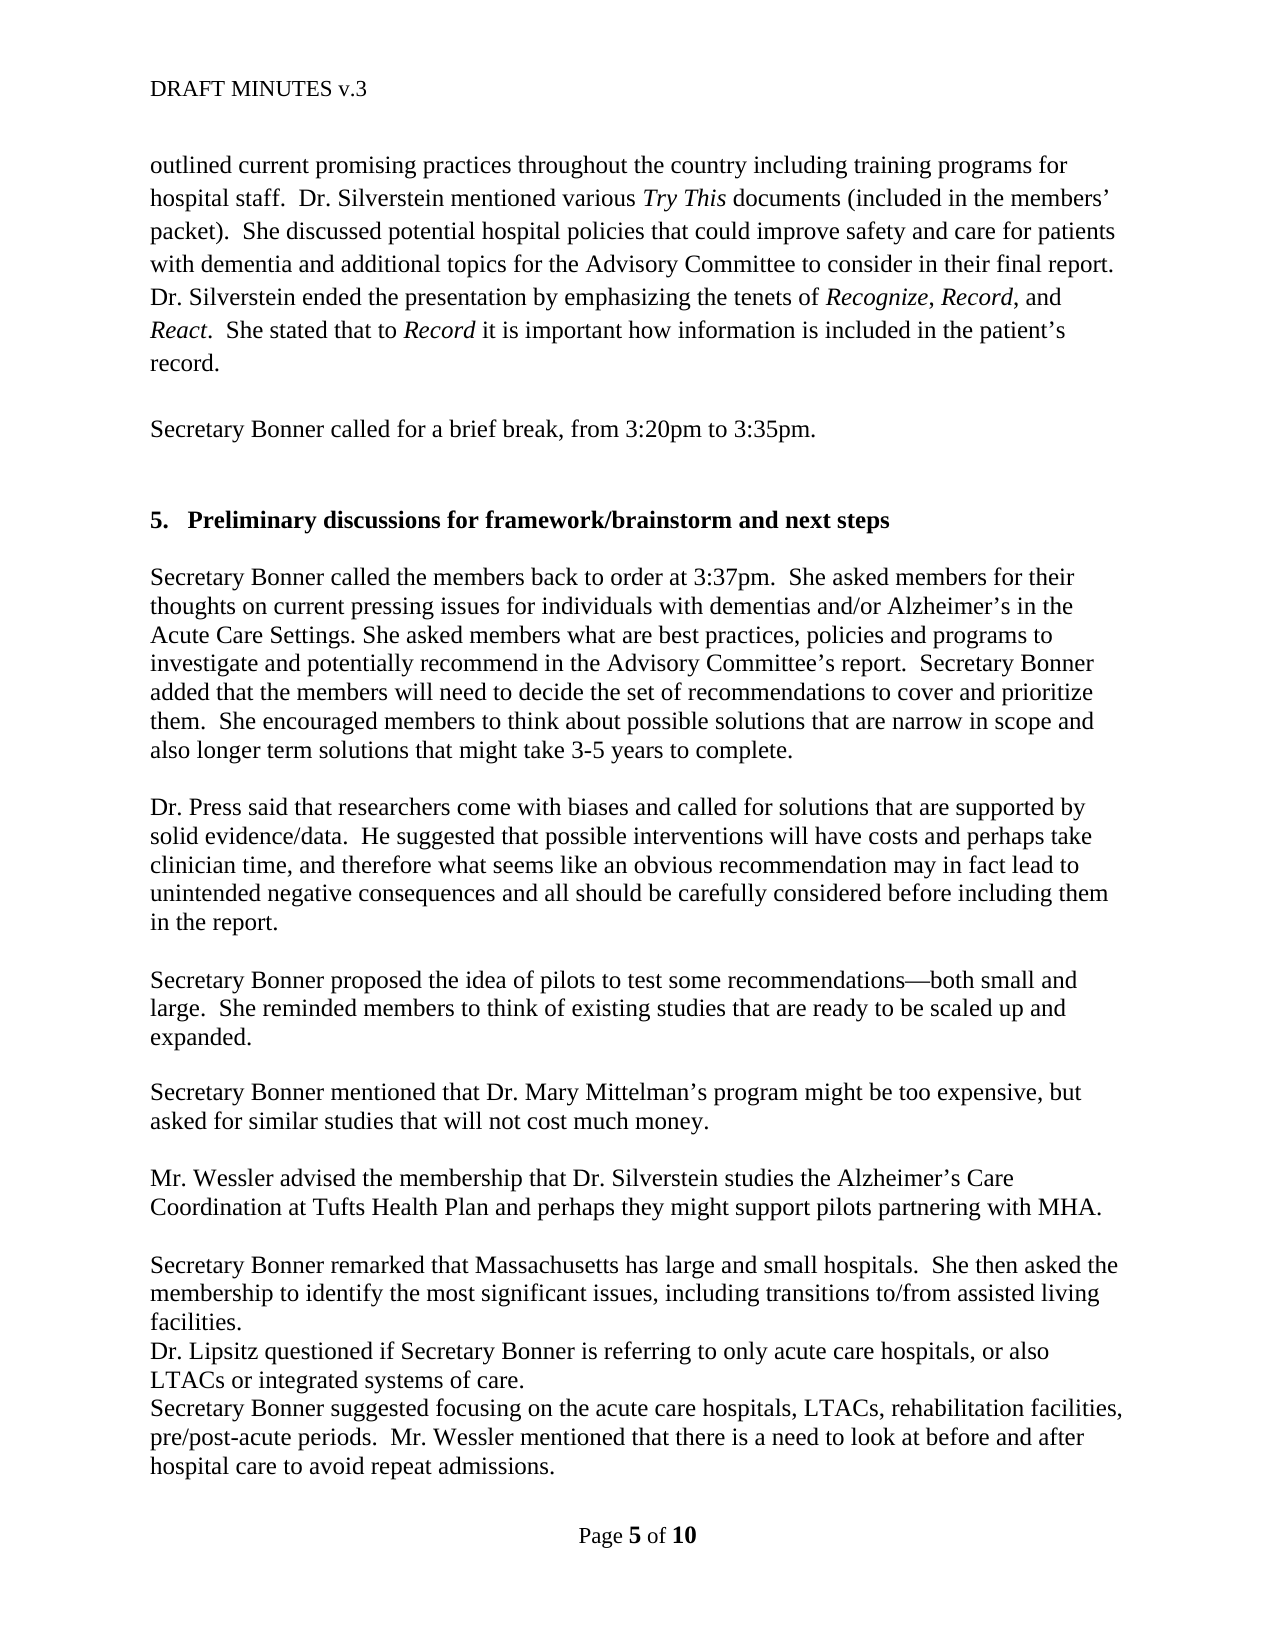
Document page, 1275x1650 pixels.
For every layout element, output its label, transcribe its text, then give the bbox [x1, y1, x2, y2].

text Secretary Bonner called for a brief break, from 3:20pm to 3:35pm. [150, 414, 1125, 443]
text Dr. Lipsitz questioned if Secretary Bonner is referring to only acute care hospitals, or also LTACs or integrated systems of care. [150, 1336, 1125, 1393]
text Secretary Bonner suggested focusing on the acute care hospitals, LTACs, rehabilitation facilities, pre/post-acute periods. Mr. Wessler mentioned that there is a need to look at before and after hospital care to avoid repeat admissions. [150, 1393, 1125, 1480]
text Secretary Bonner proposed the idea of pilots to test some recommendations—both small and large. She reminded members to think of existing studies that are ready to be scaled up and expanded. [150, 965, 1125, 1051]
text Secretary Bonner called the members back to order at 3:37pm. She asked members for their thoughts on current pressing issues for individuals with dementias and/or Alzheimer’s in the Acute Care Settings. She asked members what are best practices, policies and programs to investigate and potentially recommend in the Advisory Committee’s report. Secretary Bonner added that the members will need to decide the set of recommendations to cover and prioritize them. She encouraged members to think about possible solutions that are narrow in scope and also longer term solutions that might take 3-5 years to complete. [150, 562, 1125, 763]
list Preliminary discussions for framework/brainstorm and next steps [150, 505, 1125, 533]
text Mr. Wessler advised the membership that Dr. Silverstein studies the Alzheimer’s Care Coordination at Tufts Health Plan and perhaps they might support pilots partnering with MHA. [150, 1163, 1125, 1221]
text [150, 150, 1125, 377]
text Secretary Bonner mentioned that Dr. Mary Mittelman’s program might be too expensive, but asked for similar studies that will not cost much money. [150, 1077, 1125, 1135]
text Dr. Press said that researchers come with biases and called for solutions that are supported by solid evidence/data. He suggested that possible interventions will have costs and perhaps take clinician time, and therefore what seems like an obvious recommendation may in fact lead to unintended negative consequences and all should be carefully considered before including them in the report. [150, 792, 1125, 936]
text Secretary Bonner remarked that Massachusetts has large and small hospitals. She then asked the membership to identify the most significant issues, including transitions to/from assisted living facilities. [150, 1250, 1125, 1336]
